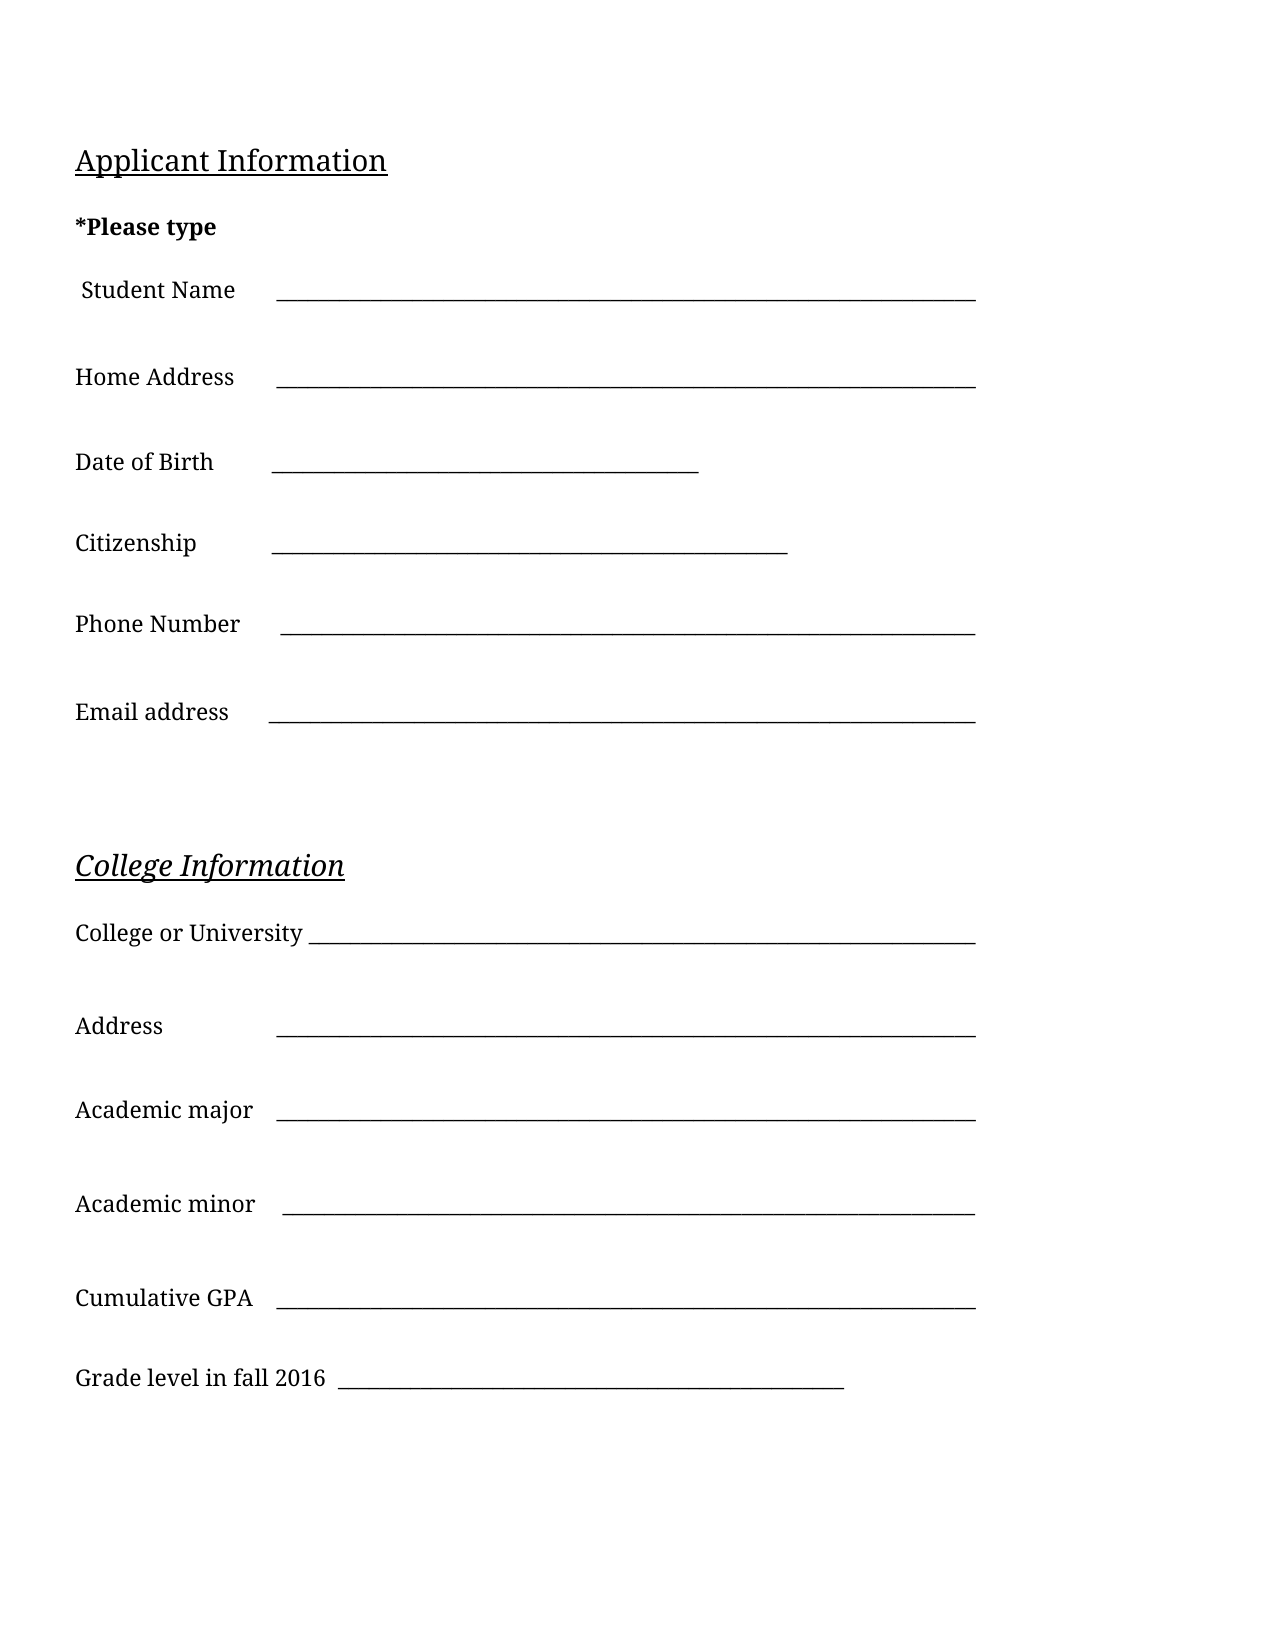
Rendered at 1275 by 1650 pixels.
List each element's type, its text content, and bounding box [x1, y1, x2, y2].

text Academic major [75, 1094, 1200, 1126]
text Phone Number [75, 608, 1200, 639]
text Date of Birth [75, 446, 1200, 477]
text Address [75, 1010, 1200, 1041]
text Academic minor [75, 1188, 1200, 1219]
text Cumulative GPA [75, 1282, 1200, 1313]
text Citizenship [75, 527, 1200, 558]
text Home Address [75, 361, 1200, 392]
text Student Name [75, 274, 1200, 305]
text *Please type [75, 211, 1200, 242]
text Applicant Information [75, 140, 1200, 180]
text College or University [75, 916, 1200, 948]
text Grade level in fall 2016 [75, 1362, 1200, 1393]
text Email address [75, 696, 1200, 727]
text College Information [75, 846, 1200, 885]
